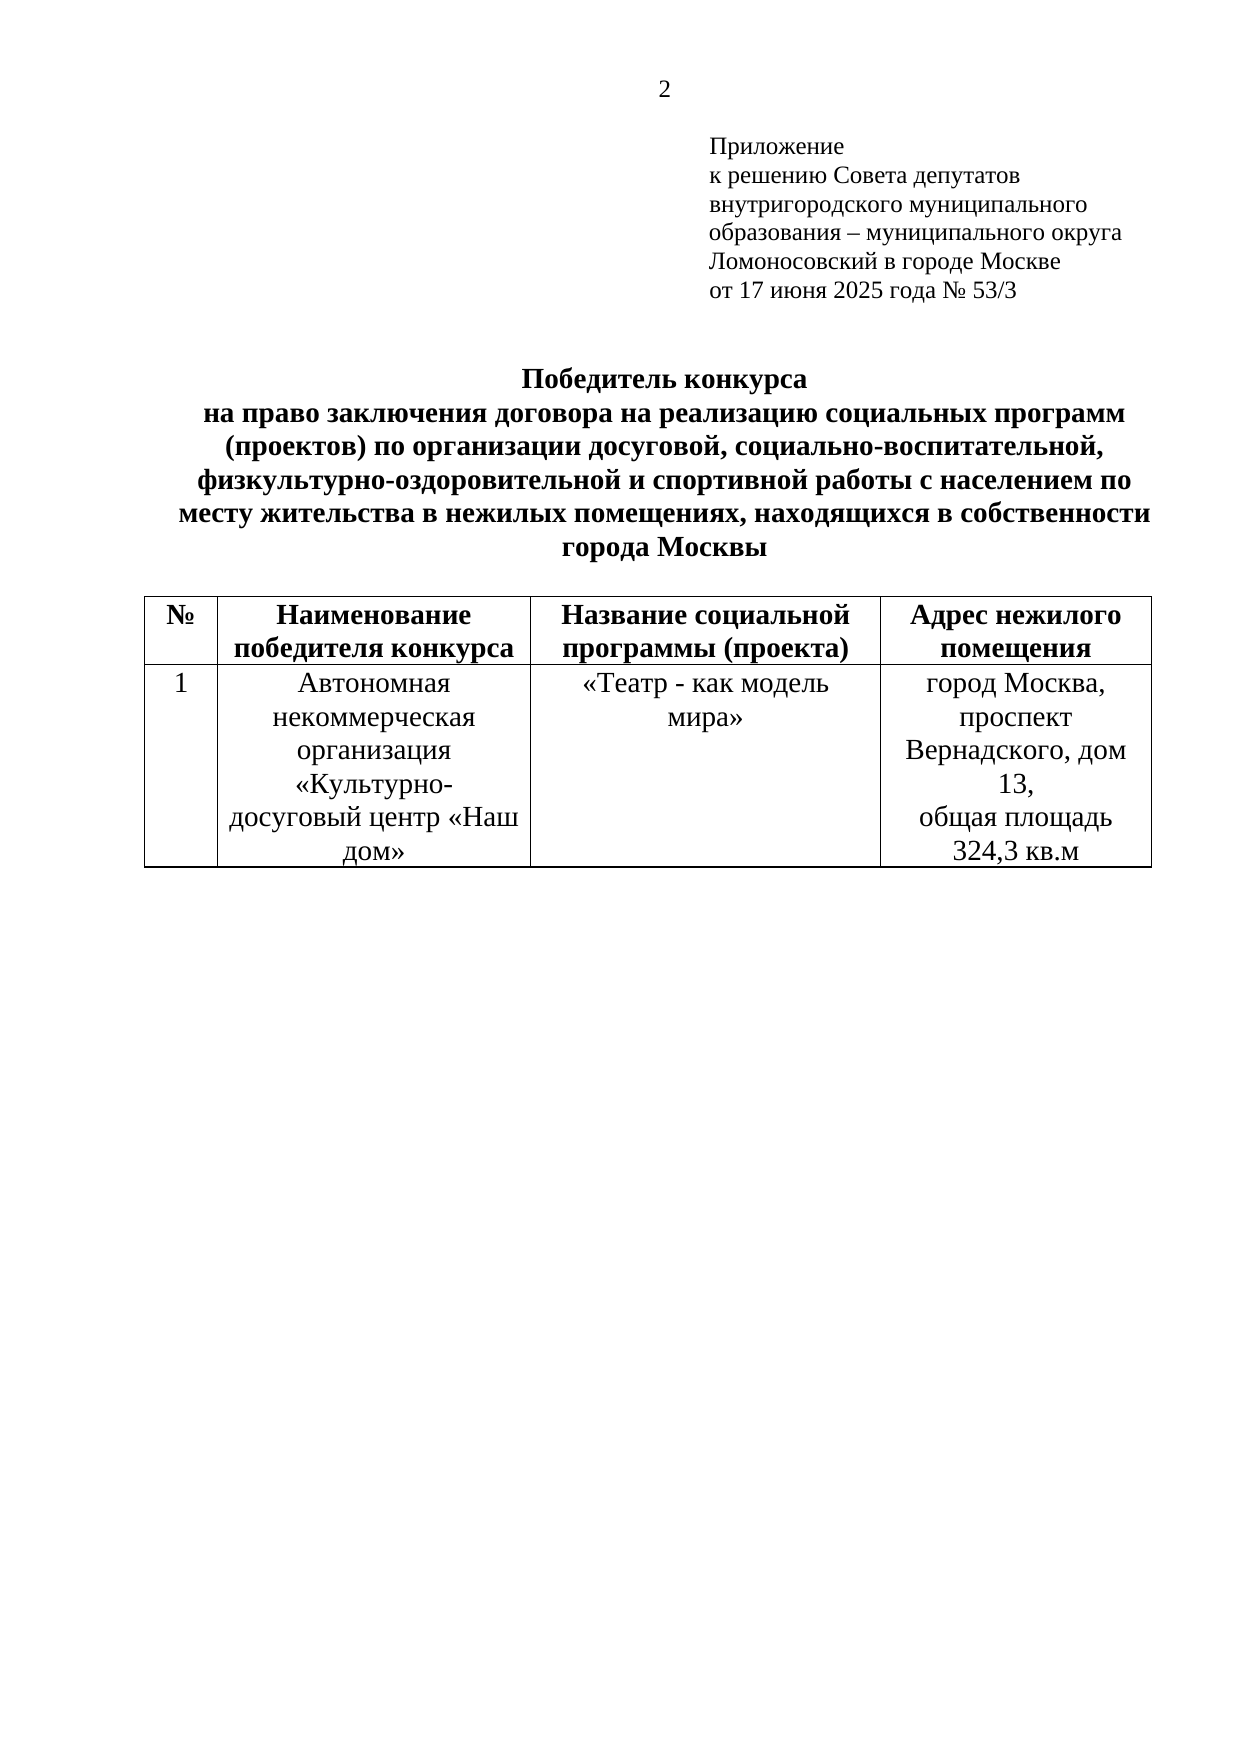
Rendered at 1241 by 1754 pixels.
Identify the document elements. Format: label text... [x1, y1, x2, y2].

table_header Название социальной программы (проекта) [531, 597, 880, 664]
text Приложение [709, 131, 1152, 160]
table_cell город Москва, проспект Вернадского, дом 13, общая площадь 324,3 кв.м [881, 665, 1151, 866]
table_header Адрес нежилого помещения [881, 597, 1151, 664]
text к решению Совета депутатов [709, 160, 1152, 189]
table_cell «Театр - как модель мира» [531, 665, 880, 866]
table_header Наименование победителя конкурса [218, 597, 530, 664]
table_cell Автономная некоммерческая организация «Культурно- досуговый центр «Наш дом» [218, 665, 530, 866]
table_header № [145, 597, 217, 664]
table_cell 1 [145, 665, 217, 866]
text внутригородского муниципального образования – муниципального округа Ломоносовский в городе Москве [709, 189, 1152, 275]
text от 17 июня 2025 года № 53/3 [709, 275, 1152, 304]
text на право заключения договора на реализацию социальных программ (проектов) по организации досуговой, социально-воспитательной, физкультурно-оздоровительной и спортивной работы с населением по месту жительства в нежилых помещениях, находящихся в собственности города Москвы [177, 395, 1152, 562]
text Победитель конкурса [177, 361, 1152, 395]
